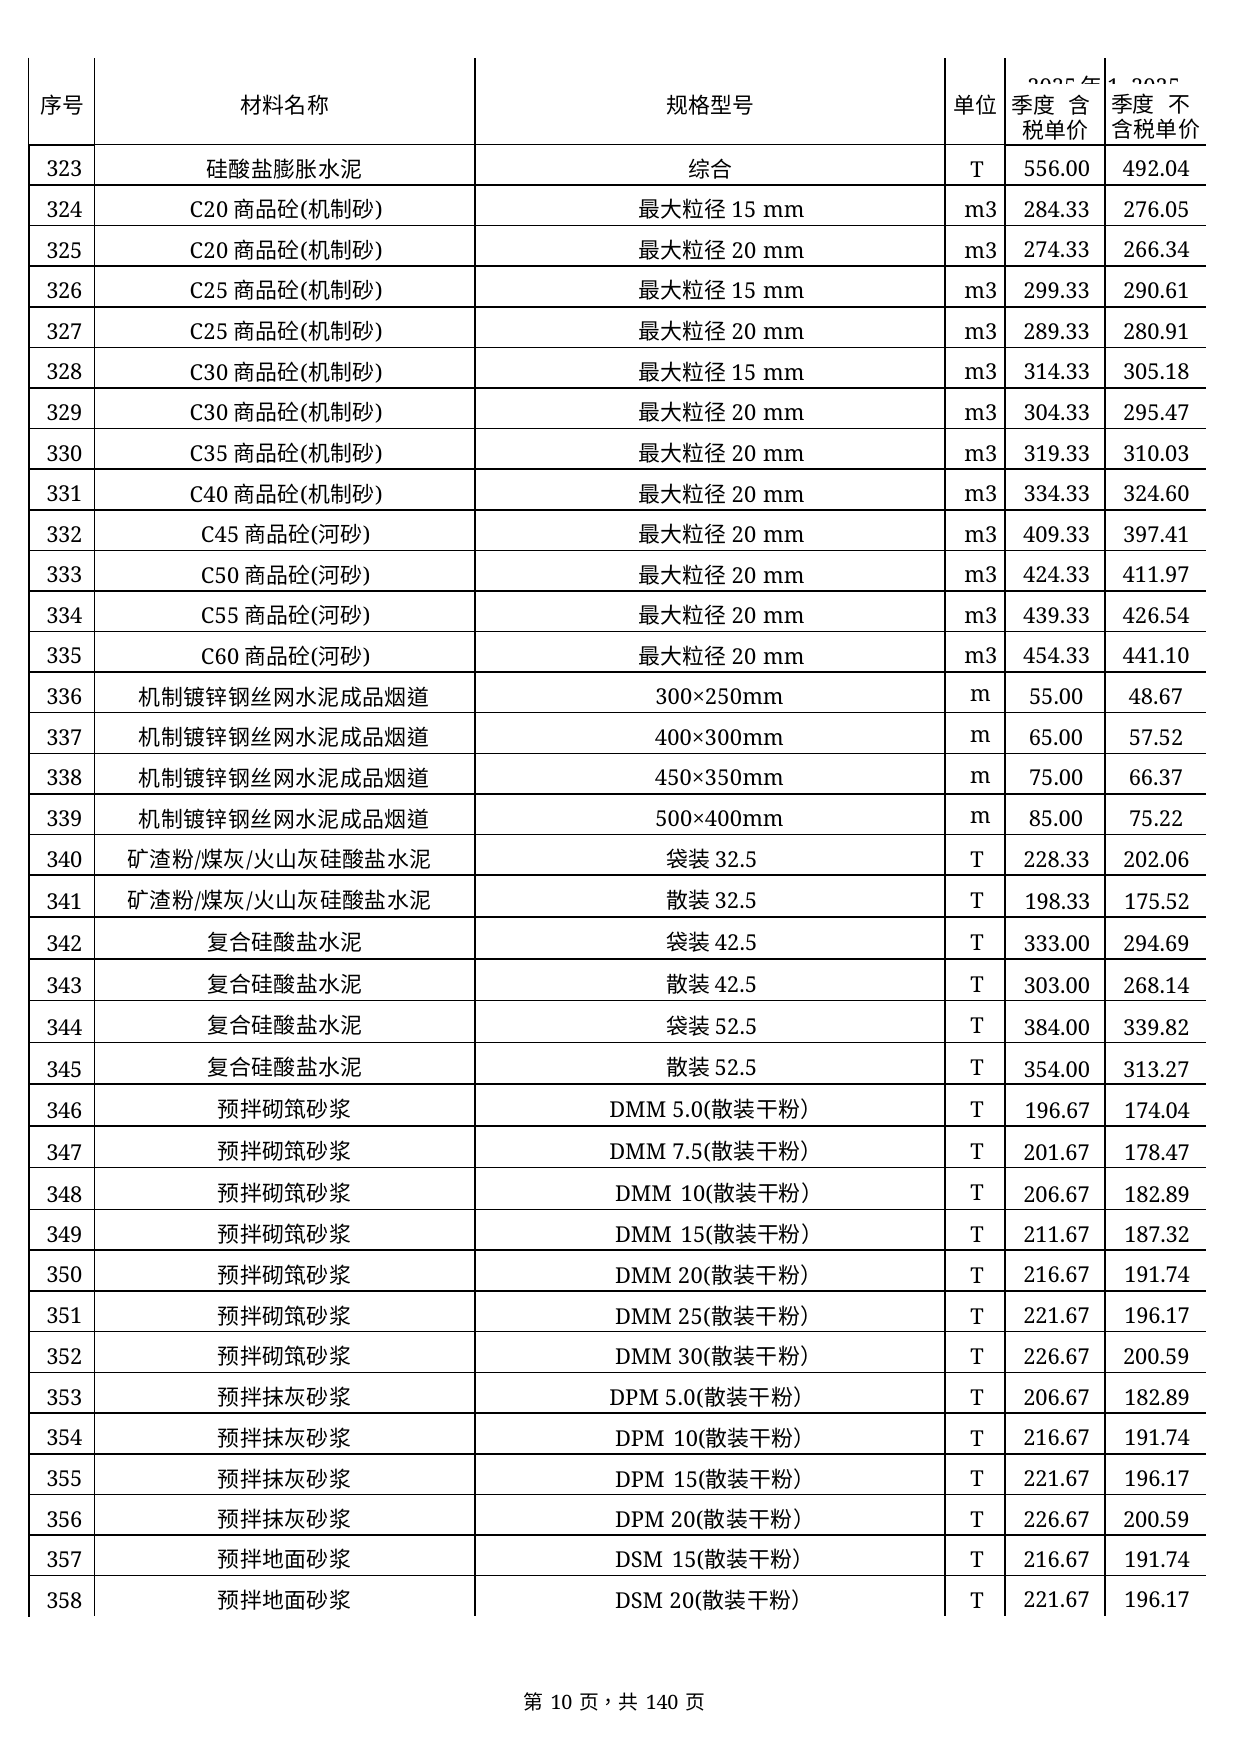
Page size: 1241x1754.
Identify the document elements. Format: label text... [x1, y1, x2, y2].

table_cell 最大粒径20 mm [476, 551, 944, 590]
table_cell 复合硅酸盐水泥 [95, 1001, 474, 1042]
table_cell m3 [946, 551, 1004, 590]
table_cell T [946, 1373, 1004, 1412]
table_cell 最大粒径15 mm [476, 186, 944, 225]
table_cell 358 [30, 1576, 94, 1616]
table_cell C50商品砼(河砂) [95, 551, 474, 590]
table_cell m3 [946, 592, 1004, 631]
table_cell 196.17 [1106, 1455, 1206, 1494]
table_cell 299.33 [1006, 267, 1104, 306]
table_cell 221.67 [1006, 1292, 1104, 1331]
table_cell 333 [30, 551, 94, 590]
table_cell m3 [946, 348, 1004, 387]
table_cell 327 [30, 308, 94, 346]
table_cell 综合 [476, 145, 944, 184]
table_cell 预拌砌筑砂浆 [95, 1127, 474, 1167]
table_cell 206.67 [1006, 1168, 1104, 1209]
table_cell T [946, 960, 1004, 1000]
table_cell 384.00 [1006, 1001, 1104, 1042]
table_cell 散装42.5 [476, 960, 944, 1000]
table_cell 357 [30, 1536, 94, 1575]
table_cell 280.91 [1106, 308, 1206, 346]
table_cell 206.67 [1006, 1373, 1104, 1412]
table_cell 预拌砌筑砂浆 [95, 1168, 474, 1209]
table_cell 324.60 [1106, 470, 1206, 509]
table_header 单位 [946, 59, 1004, 144]
table_cell m [946, 673, 1004, 712]
table_cell T [946, 1292, 1004, 1331]
table_cell DMM 5.0(散装干粉） [476, 1085, 944, 1125]
table_cell m3 [946, 186, 1004, 225]
table_cell 211.67 [1006, 1210, 1104, 1249]
table_cell 424.33 [1006, 551, 1104, 590]
table_cell T [946, 1495, 1004, 1534]
table_cell C20商品砼(机制砂) [95, 226, 474, 265]
table_cell m [946, 713, 1004, 752]
table_cell 346 [30, 1085, 94, 1125]
table_cell T [946, 1001, 1004, 1042]
table_cell 350 [30, 1251, 94, 1290]
table_cell 最大粒径20 mm [476, 389, 944, 428]
table_cell 347 [30, 1127, 94, 1167]
table_cell 预拌地面砂浆 [95, 1576, 474, 1616]
table_cell 216.67 [1006, 1414, 1104, 1453]
table_cell T [946, 1043, 1004, 1083]
table_cell 345 [30, 1043, 94, 1083]
table_cell 袋装42.5 [476, 918, 944, 958]
table_cell 最大粒径15 mm [476, 348, 944, 387]
table_cell 337 [30, 713, 94, 752]
table_cell 预拌砌筑砂浆 [95, 1251, 474, 1290]
table_cell 314.33 [1006, 348, 1104, 387]
table_cell m [946, 795, 1004, 834]
table_cell 333.00 [1006, 918, 1104, 958]
table_cell 310.03 [1106, 429, 1206, 468]
table_cell 354 [30, 1414, 94, 1453]
table_cell 机制镀锌钢丝网水泥成品烟道 [95, 795, 474, 834]
table_cell T [946, 1536, 1004, 1575]
table_cell 276.05 [1106, 186, 1206, 225]
table_cell 191.74 [1106, 1251, 1206, 1290]
table_cell 340 [30, 835, 94, 874]
table_cell 矿渣粉/煤灰/火山灰硅酸盐水泥 [95, 876, 474, 916]
table_cell 450×350mm [476, 754, 944, 793]
table_cell 324 [30, 186, 94, 225]
table_cell 336 [30, 673, 94, 712]
table_cell DPM 15(散装干粉） [476, 1455, 944, 1494]
table_cell 200.59 [1106, 1495, 1206, 1534]
table_cell T [946, 1168, 1004, 1209]
table_cell 216.67 [1006, 1251, 1104, 1290]
table_cell C40商品砼(机制砂) [95, 470, 474, 509]
table_cell 预拌地面砂浆 [95, 1536, 474, 1575]
table_cell 500×400mm [476, 795, 944, 834]
table_cell 492.04 [1106, 146, 1206, 184]
table_cell 191.74 [1106, 1414, 1206, 1453]
table_cell 343 [30, 960, 94, 1000]
table_cell 409.33 [1006, 511, 1104, 549]
table_header 材料名称 [95, 59, 474, 144]
table_cell 411.97 [1106, 551, 1206, 590]
table_cell 最大粒径20 mm [476, 226, 944, 265]
table_cell 55.00 [1006, 673, 1104, 712]
table_cell 341 [30, 876, 94, 916]
table_cell 313.27 [1106, 1043, 1206, 1083]
table_cell 342 [30, 918, 94, 958]
table_cell 348 [30, 1168, 94, 1209]
table_cell 65.00 [1006, 713, 1104, 752]
table_cell 预拌砌筑砂浆 [95, 1210, 474, 1249]
table_cell 334 [30, 592, 94, 631]
table_cell 最大粒径20 mm [476, 470, 944, 509]
table_cell DMM 15(散装干粉） [476, 1210, 944, 1249]
table_cell 复合硅酸盐水泥 [95, 1043, 474, 1083]
table_cell m3 [946, 511, 1004, 549]
table_cell 339 [30, 795, 94, 834]
table_cell C35商品砼(机制砂) [95, 429, 474, 468]
table_cell 294.69 [1106, 918, 1206, 958]
table_cell 175.52 [1106, 876, 1206, 916]
table_cell m3 [946, 226, 1004, 265]
table_cell T [946, 1455, 1004, 1494]
table_cell 329 [30, 389, 94, 428]
table_cell 散装32.5 [476, 876, 944, 916]
table_cell 196.17 [1106, 1576, 1206, 1616]
table_cell C45商品砼(河砂) [95, 511, 474, 549]
table_cell m3 [946, 308, 1004, 346]
table_cell DMM 25(散装干粉） [476, 1292, 944, 1331]
table_cell 290.61 [1106, 267, 1206, 306]
table_cell 最大粒径20 mm [476, 511, 944, 549]
table_cell 187.32 [1106, 1210, 1206, 1249]
table_cell 196.17 [1106, 1292, 1206, 1331]
table_cell 最大粒径20 mm [476, 308, 944, 346]
table_cell 75.00 [1006, 754, 1104, 793]
table_cell 200.59 [1106, 1332, 1206, 1372]
table_cell 351 [30, 1292, 94, 1331]
table_cell 289.33 [1006, 308, 1104, 346]
table_cell 226.67 [1006, 1495, 1104, 1534]
table_header 序号 [29, 59, 94, 144]
table_cell DPM 5.0(散装干粉） [476, 1373, 944, 1412]
table_cell DMM 7.5(散装干粉） [476, 1127, 944, 1167]
table_cell 最大粒径20 mm [476, 632, 944, 671]
table_cell 袋装52.5 [476, 1001, 944, 1042]
table_cell m3 [946, 632, 1004, 671]
table_cell DSM 15(散装干粉） [476, 1536, 944, 1575]
table_cell 305.18 [1106, 348, 1206, 387]
table_cell 66.37 [1106, 754, 1206, 793]
table_cell DMM 10(散装干粉） [476, 1168, 944, 1209]
table_cell T [946, 1251, 1004, 1290]
table_cell 323 [30, 146, 94, 184]
table_cell 袋装32.5 [476, 835, 944, 874]
table_cell 85.00 [1006, 795, 1104, 834]
table_cell 硅酸盐膨胀水泥 [95, 145, 474, 184]
table_cell 预拌砌筑砂浆 [95, 1292, 474, 1331]
table_cell 331 [30, 470, 94, 509]
table_cell 复合硅酸盐水泥 [95, 918, 474, 958]
table_cell 330 [30, 429, 94, 468]
table_cell 441.10 [1106, 632, 1206, 671]
table_cell T [946, 1414, 1004, 1453]
table_cell 182.89 [1106, 1168, 1206, 1209]
table_cell 268.14 [1106, 960, 1206, 1000]
table_cell 预拌抹灰砂浆 [95, 1373, 474, 1412]
table_cell 354.00 [1006, 1043, 1104, 1083]
table_cell 353 [30, 1373, 94, 1412]
table_cell 338 [30, 754, 94, 793]
table_cell 295.47 [1106, 389, 1206, 428]
table_cell 332 [30, 511, 94, 549]
table_cell DPM 20(散装干粉） [476, 1495, 944, 1534]
table_cell C20商品砼(机制砂) [95, 186, 474, 225]
table_cell 349 [30, 1210, 94, 1249]
table_cell 228.33 [1006, 835, 1104, 874]
table_cell 预拌抹灰砂浆 [95, 1495, 474, 1534]
table_cell T [946, 145, 1004, 184]
table_cell 182.89 [1106, 1373, 1206, 1412]
table_cell 预拌抹灰砂浆 [95, 1414, 474, 1453]
table_cell 356 [30, 1495, 94, 1534]
table_cell 400×300mm [476, 713, 944, 752]
table_cell 397.41 [1106, 511, 1206, 549]
table_cell 303.00 [1006, 960, 1104, 1000]
table_header 季度 含 税单价 [1006, 59, 1104, 144]
table_cell 304.33 [1006, 389, 1104, 428]
table_cell 174.04 [1106, 1085, 1206, 1125]
table_cell 最大粒径20 mm [476, 429, 944, 468]
table_cell 机制镀锌钢丝网水泥成品烟道 [95, 673, 474, 712]
table_cell C25商品砼(机制砂) [95, 308, 474, 346]
table_header 规格型号 [476, 59, 944, 144]
table_cell 矿渣粉/煤灰/火山灰硅酸盐水泥 [95, 835, 474, 874]
table_cell C60商品砼(河砂) [95, 632, 474, 671]
table_cell 334.33 [1006, 470, 1104, 509]
table_cell 328 [30, 348, 94, 387]
table_cell 226.67 [1006, 1332, 1104, 1372]
table_cell 机制镀锌钢丝网水泥成品烟道 [95, 754, 474, 793]
table_cell 339.82 [1106, 1001, 1206, 1042]
table_cell C55商品砼(河砂) [95, 592, 474, 631]
table_cell C30商品砼(机制砂) [95, 389, 474, 428]
table_cell 274.33 [1006, 226, 1104, 265]
table_cell T [946, 1576, 1004, 1616]
table_cell 216.67 [1006, 1536, 1104, 1575]
table_cell 335 [30, 632, 94, 671]
table_cell 最大粒径15 mm [476, 267, 944, 306]
table_cell 221.67 [1006, 1455, 1104, 1494]
table_cell DMM 20(散装干粉） [476, 1251, 944, 1290]
table_cell 325 [30, 226, 94, 265]
table_cell 202.06 [1106, 835, 1206, 874]
table_cell 556.00 [1006, 146, 1104, 184]
table_cell 198.33 [1006, 876, 1104, 916]
table_cell 326 [30, 267, 94, 306]
table_cell m3 [946, 429, 1004, 468]
table_cell 319.33 [1006, 429, 1104, 468]
table_cell 196.67 [1006, 1085, 1104, 1125]
table_cell 201.67 [1006, 1127, 1104, 1167]
table_cell 344 [30, 1001, 94, 1042]
table_cell 355 [30, 1455, 94, 1494]
table_cell T [946, 876, 1004, 916]
table_cell DSM 20(散装干粉） [476, 1576, 944, 1616]
table_cell T [946, 1085, 1004, 1125]
table_cell m3 [946, 389, 1004, 428]
table_cell 352 [30, 1332, 94, 1372]
table_cell m3 [946, 470, 1004, 509]
table_cell 221.67 [1006, 1576, 1104, 1616]
table_header 季度 不 含税单价 [1106, 59, 1206, 144]
table_cell 300×250mm [476, 673, 944, 712]
table_cell T [946, 835, 1004, 874]
table_cell 266.34 [1106, 226, 1206, 265]
table_cell 284.33 [1006, 186, 1104, 225]
table_cell T [946, 1332, 1004, 1372]
table_cell 散装52.5 [476, 1043, 944, 1083]
table_cell 复合硅酸盐水泥 [95, 960, 474, 1000]
table_cell T [946, 918, 1004, 958]
table_cell DMM 30(散装干粉） [476, 1332, 944, 1372]
table_cell 预拌砌筑砂浆 [95, 1085, 474, 1125]
table_cell 178.47 [1106, 1127, 1206, 1167]
table_cell 机制镀锌钢丝网水泥成品烟道 [95, 713, 474, 752]
table_cell 最大粒径20 mm [476, 592, 944, 631]
table_cell 439.33 [1006, 592, 1104, 631]
table_cell 48.67 [1106, 673, 1206, 712]
table_cell DPM 10(散装干粉） [476, 1414, 944, 1453]
table_cell m [946, 754, 1004, 793]
table_cell C30商品砼(机制砂) [95, 348, 474, 387]
table_cell T [946, 1210, 1004, 1249]
table_cell 454.33 [1006, 632, 1104, 671]
table_cell 191.74 [1106, 1536, 1206, 1575]
table_cell 426.54 [1106, 592, 1206, 631]
table_cell 预拌砌筑砂浆 [95, 1332, 474, 1372]
table_cell 预拌抹灰砂浆 [95, 1455, 474, 1494]
table_cell m3 [946, 267, 1004, 306]
table_cell 75.22 [1106, 795, 1206, 834]
table_cell 57.52 [1106, 713, 1206, 752]
table_cell C25商品砼(机制砂) [95, 267, 474, 306]
table_cell T [946, 1127, 1004, 1167]
